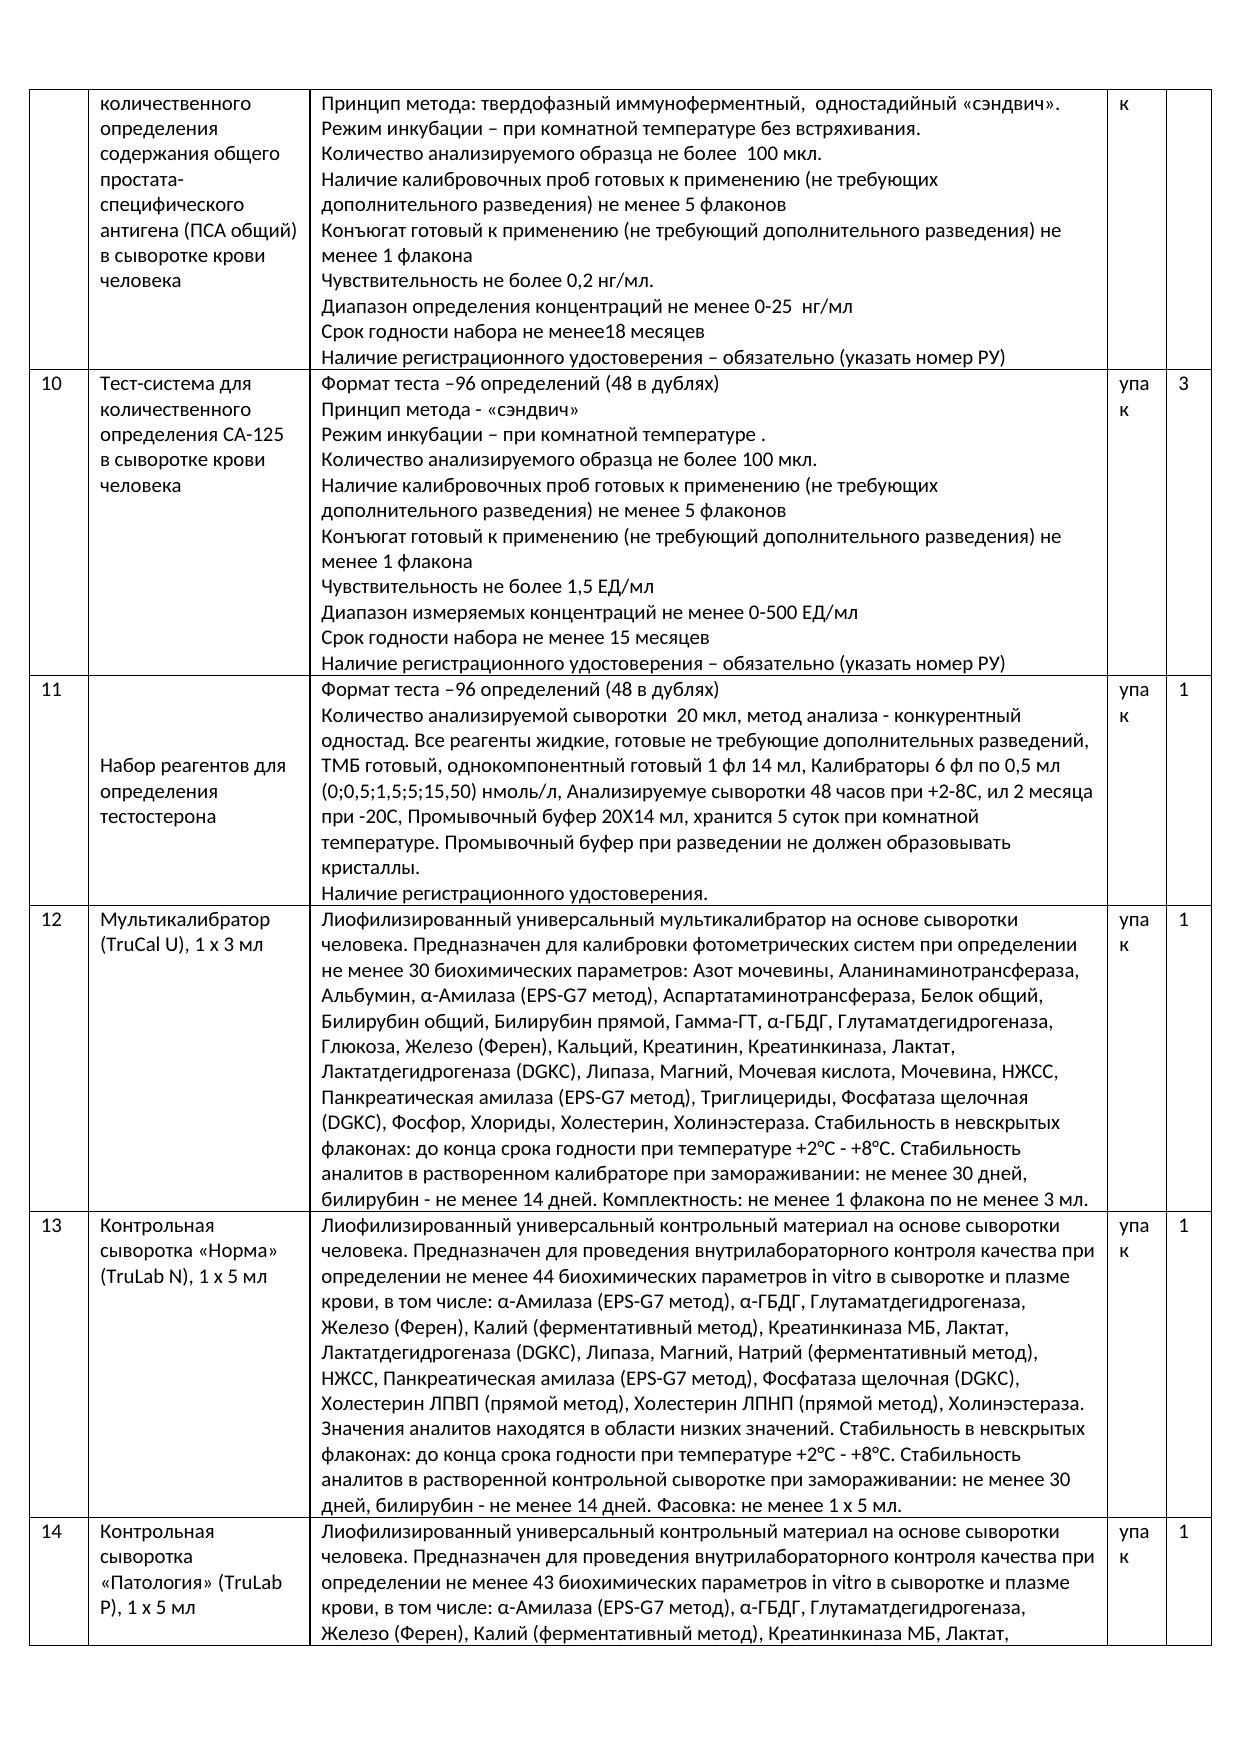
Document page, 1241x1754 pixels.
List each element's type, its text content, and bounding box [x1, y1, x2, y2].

table_cell 9 [30, 90, 88, 369]
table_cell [89, 1518, 309, 1645]
table_cell Формат теста –96 определений (48 в дублях) Принцип метода - «сэндвич» Режим инкубации – при комнатной температуре . Количество анализируемого образца не более 100 мкл. Наличие калибровочных проб готовых к применению (не требующих дополнительного разведения) не менее 5 флаконов Конъюгат готовый к применению (не требующий дополнительного разведения) не менее 1 флакона Чувствительность не более 1,5 ЕД/мл Диапазон измеряемых концентраций не менее 0-500 ЕД/мл Срок годности набора не менее 15 месяцев Наличие регистрационного удостоверения – обязательно (указать номер РУ) [311, 370, 1107, 675]
table_cell 13 [30, 1212, 88, 1517]
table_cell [311, 90, 1107, 369]
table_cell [311, 1518, 1107, 1645]
table_cell упак [1108, 90, 1166, 369]
table_cell упак [1108, 1212, 1166, 1517]
table_cell 14 [30, 1518, 88, 1645]
table_cell 11 [30, 676, 88, 905]
table_cell 1 [1167, 1518, 1211, 1645]
table_cell Лиофилизированный универсальный мультикалибратор на основе сыворотки человека. Предназначен для калибровки фотометрических систем при определении не менее 30 биохимических параметров: Азот мочевины, Аланинаминотрансфераза, Альбумин, α-Амилаза (EPS-G7 метод), Аспартатаминотрансфераза, Белок общий, Билирубин общий, Билирубин прямой, Гамма-ГТ, α-ГБДГ, Глутаматдегидрогеназа, Глюкоза, Железо (Ферен), Кальций, Креатинин, Креатинкиназа, Лактат, Лактатдегидрогеназа (DGKC), Липаза, Магний, Мочевая кислота, Мочевина, НЖСС, Панкреатическая амилаза (EPS-G7 метод), Триглицериды, Фосфатаза щелочная (DGKC), Фосфор, Хлориды, Холестерин, Холинэстераза. Стабильность в невскрытых флаконах: до конца срока годности при температуре +2°С - +8°С. Стабильность аналитов в растворенном калибраторе при замораживании: не менее 30 дней, билирубин - не менее 14 дней. Комплектность: не менее 1 флакона по не менее 3 мл. [311, 906, 1107, 1211]
table_cell Мультикалибратор (TruCal U), 1 х 3 мл [89, 906, 309, 1211]
table_cell 12 [30, 906, 88, 1211]
table_cell 1 [1167, 1212, 1211, 1517]
table_cell 3 [1167, 370, 1211, 675]
table_cell упак [1108, 370, 1166, 675]
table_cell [89, 90, 309, 369]
table_cell Формат теста –96 определений (48 в дублях) Количество анализируемой сыворотки 20 мкл, метод анализа - конкурентный одностад. Все реагенты жидкие, готовые не требующие дополнительных разведений, ТМБ готовый, однокомпонентный готовый 1 фл 14 мл, Калибраторы 6 фл по 0,5 мл (0;0,5;1,5;5;15,50) нмоль/л, Анализируемуе сыворотки 48 часов при +2-8С, ил 2 месяца при -20С, Промывочный буфер 20Х14 мл, хранится 5 суток при комнатной температуре. Промывочный буфер при разведении не должен образовывать кристаллы. Наличие регистрационного удостоверения. [311, 676, 1107, 905]
table_cell упак [1108, 676, 1166, 905]
table_cell упак [1108, 1518, 1166, 1645]
table_cell 1 [1167, 676, 1211, 905]
table_cell 1 [1167, 906, 1211, 1211]
table_cell упак [1108, 906, 1166, 1211]
table_cell Тест-система для количественного определения СА-125 в сыворотке крови человека [89, 370, 309, 675]
table_cell 10 [30, 370, 88, 675]
table_cell Лиофилизированный универсальный контрольный материал на основе сыворотки человека. Предназначен для проведения внутрилабораторного контроля качества при определении не менее 44 биохимических параметров in vitro в сыворотке и плазме крови, в том числе: α-Амилаза (EPS-G7 метод), α-ГБДГ, Глутаматдегидрогеназа, Железо (Ферен), Калий (ферментативный метод), Креатинкиназа МБ, Лактат, Лактатдегидрогеназа (DGKC), Липаза, Магний, Натрий (ферментативный метод), НЖСС, Панкреатическая амилаза (EPS-G7 метод), Фосфатаза щелочная (DGKC), Холестерин ЛПВП (прямой метод), Холестерин ЛПНП (прямой метод), Холинэстераза. Значения аналитов находятся в области низких значений. Стабильность в невскрытых флаконах: до конца срока годности при температуре +2°С - +8°С. Стабильность аналитов в растворенной контрольной сыворотке при замораживании: не менее 30 дней, билирубин - не менее 14 дней. Фасовка: не менее 1 х 5 мл. [311, 1212, 1107, 1517]
table_cell Набор реагентов для определения тестостерона [89, 676, 309, 905]
table_cell 3 [1167, 90, 1211, 369]
table_cell Контрольная сыворотка «Норма» (TruLab N), 1 х 5 мл [89, 1212, 309, 1517]
